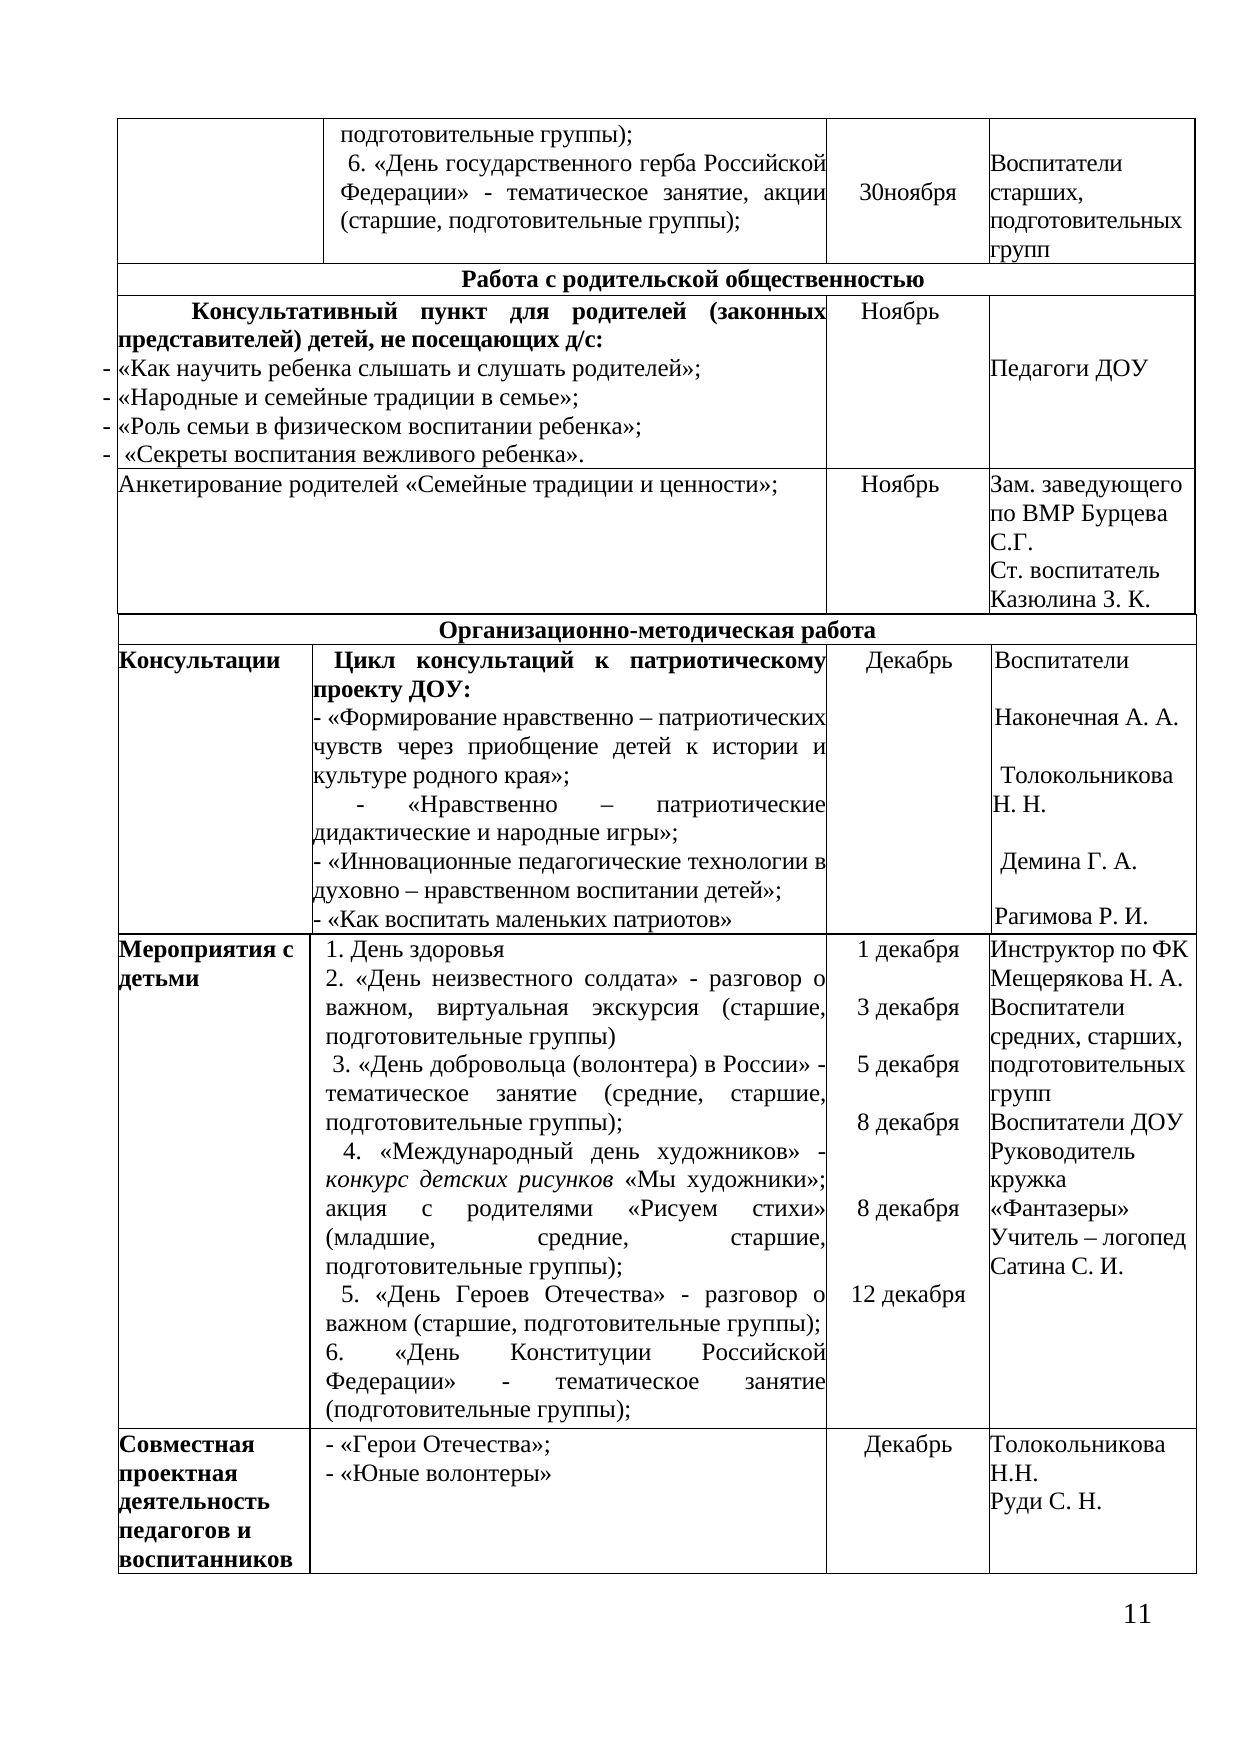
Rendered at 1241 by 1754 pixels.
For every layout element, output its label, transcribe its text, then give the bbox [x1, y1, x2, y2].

table_cell Педагоги ДОУ [990, 296, 1194, 468]
table_cell Цикл консультаций к патриотическому проекту ДОУ: - «Формирование нравственно – патриотических чувств через приобщение детей к истории и культуре родного края»; - «Нравственно – патриотические дидактические и народные игры»; - «Инновационные педагогические технологии в духовно – нравственном воспитании детей»; - «Как воспитать маленьких патриотов» [313, 645, 826, 932]
table_cell Анкетирование родителей «Семейные традиции и ценности»; [118, 469, 826, 613]
table_header Организационно-методическая работа [119, 615, 1196, 644]
table_header Мероприятия с детьми [119, 935, 309, 1428]
table_cell Толокольникова Н.Н. Руди С. Н. [990, 1429, 1196, 1573]
table_cell - «Герои Отечества»; - «Юные волонтеры» [311, 1429, 826, 1573]
table_header Инструктор по ФК Мещерякова Н. А. Воспитатели средних, старших, подготовительных групп Воспитатели ДОУ Руководитель кружка «Фантазеры» Учитель – логопед Сатина С. И. [990, 935, 1196, 1428]
table_header 1 декабря 3 декабря 5 декабря 8 декабря 8 декабря 12 декабря [827, 935, 989, 1428]
table_cell Работа с родительской общественностью [118, 264, 1194, 295]
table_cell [827, 119, 989, 263]
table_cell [990, 119, 1194, 263]
table_header 1. День здоровья 2. «День неизвестного солдата» - разговор о важном, виртуальная экскурсия (старшие, подготовительные группы) 3. «День добровольца (волонтера) в России» - тематическое занятие (средние, старшие, подготовительные группы); 4. «Международный день художников» - конкурс детских рисунков «Мы художники»; акция с родителями «Рисуем стихи» (младшие, средние, старшие, подготовительные группы); 5. «День Героев Отечества» - разговор о важном (старшие, подготовительные группы); 6. «День Конституции Российской Федерации» - тематическое занятие (подготовительные группы); [311, 935, 826, 1428]
table_cell Ноябрь [827, 296, 989, 468]
table_cell Декабрь [827, 1429, 989, 1573]
table_cell Зам. заведующего по ВМР Бурцева С.Г. Ст. воспитатель Казюлина З. К. [990, 469, 1194, 613]
table_cell Декабрь [827, 645, 991, 932]
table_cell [118, 119, 323, 263]
table_cell Совместная проектная деятельность педагогов и воспитанников [119, 1429, 309, 1573]
table_cell Консультации [119, 645, 312, 932]
table_cell Воспитатели Наконечная А. А. Толокольникова Н. Н. Демина Г. А. Рагимова Р. И. [992, 645, 1196, 932]
table_cell Консультативный пункт для родителей (законных представителей) детей, не посещающих д/с: «Как научить ребенка слышать и слушать родителей»; «Народные и семейные традиции в семье»; «Роль семьи в физическом воспитании ребенка»; «Секреты воспитания вежливого ребенка». [118, 296, 826, 468]
table_cell Ноябрь [827, 469, 989, 613]
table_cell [324, 119, 826, 263]
